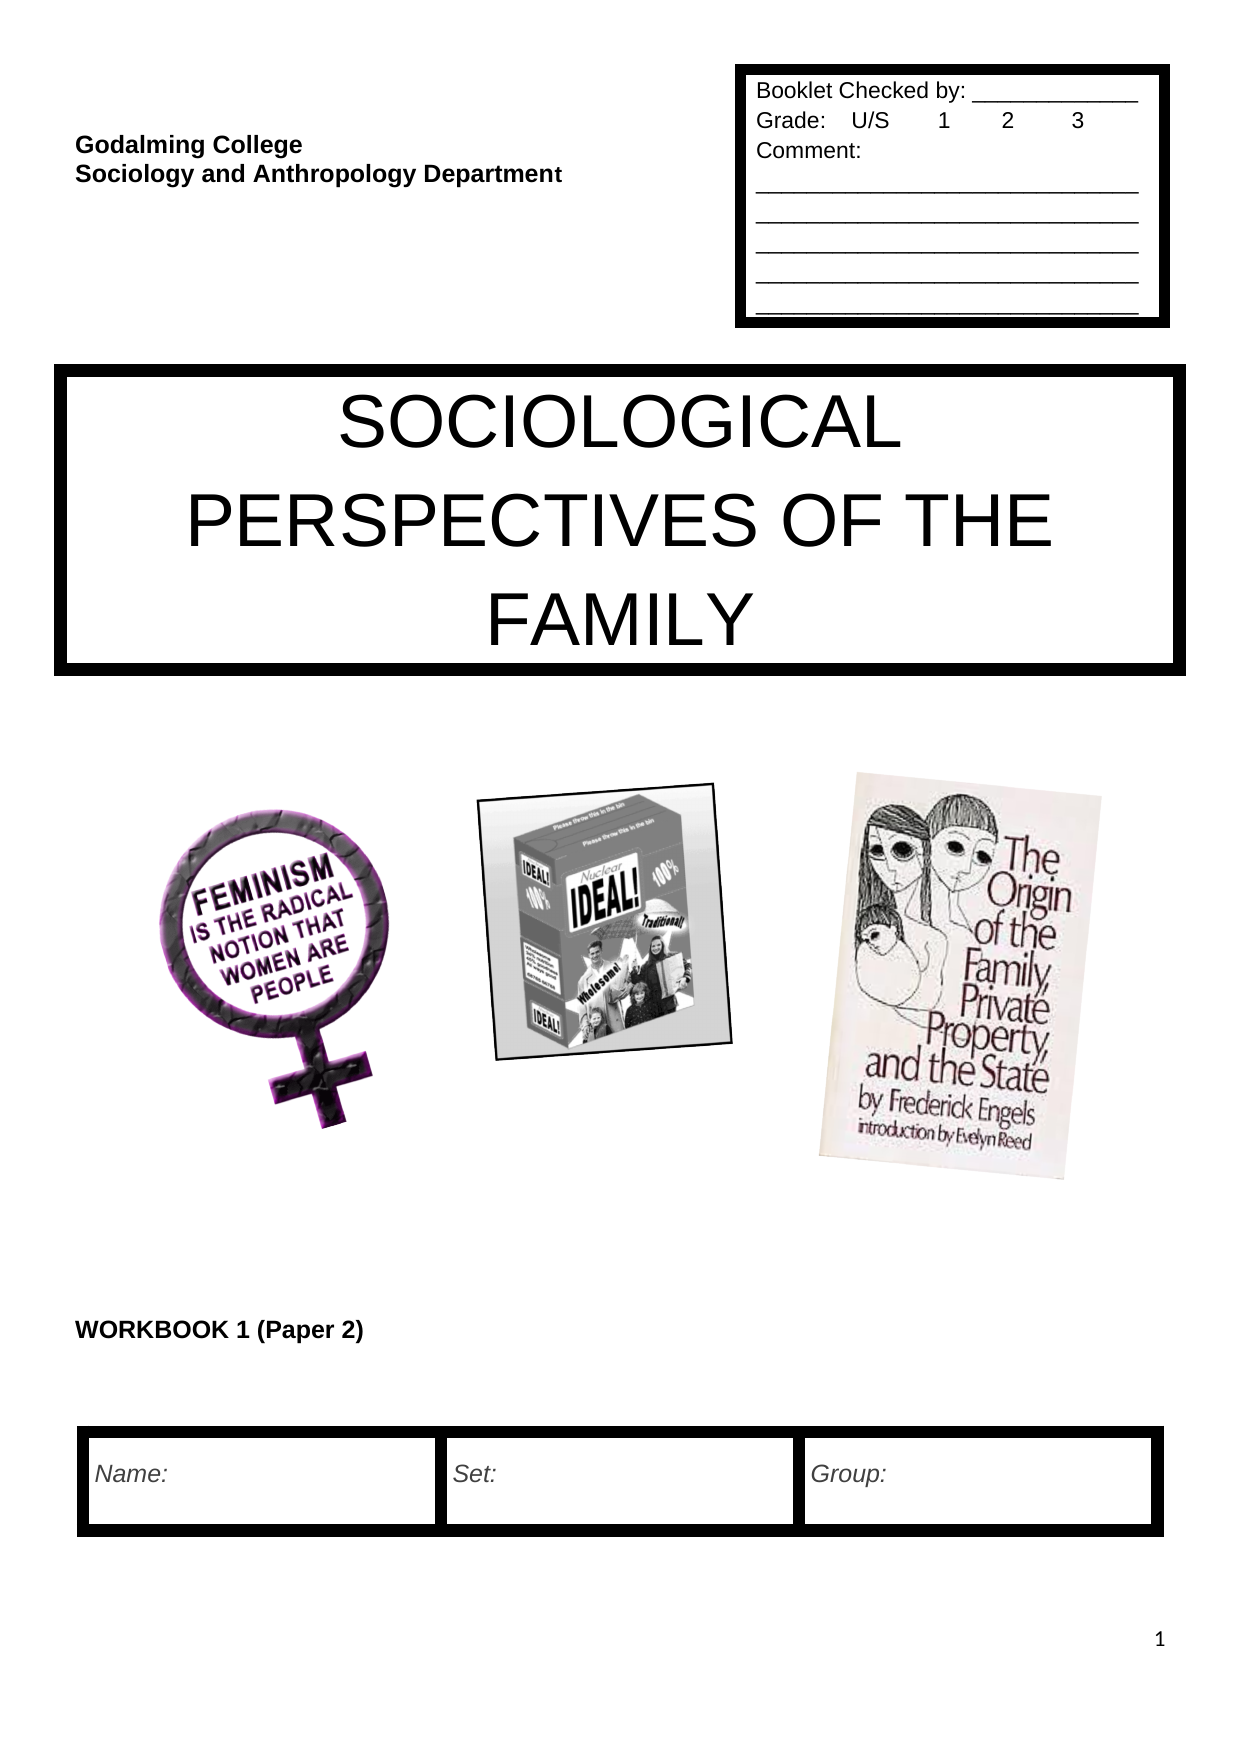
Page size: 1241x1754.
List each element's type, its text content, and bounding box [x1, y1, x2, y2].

text WORKBOOK 1 (Paper 2) [75, 1315, 1165, 1344]
text Sociology and Anthropology Department [75, 159, 735, 187]
picture [477, 783, 732, 1060]
table_header Set: [447, 1438, 793, 1524]
text SOCIOLOGICAL PERSPECTIVES OF THE FAMILY [67, 377, 1173, 663]
table_header Group: [805, 1438, 1151, 1524]
text Godalming College [75, 130, 735, 159]
picture [820, 773, 1101, 1179]
picture [132, 782, 443, 1157]
table_header Name: [89, 1438, 435, 1524]
